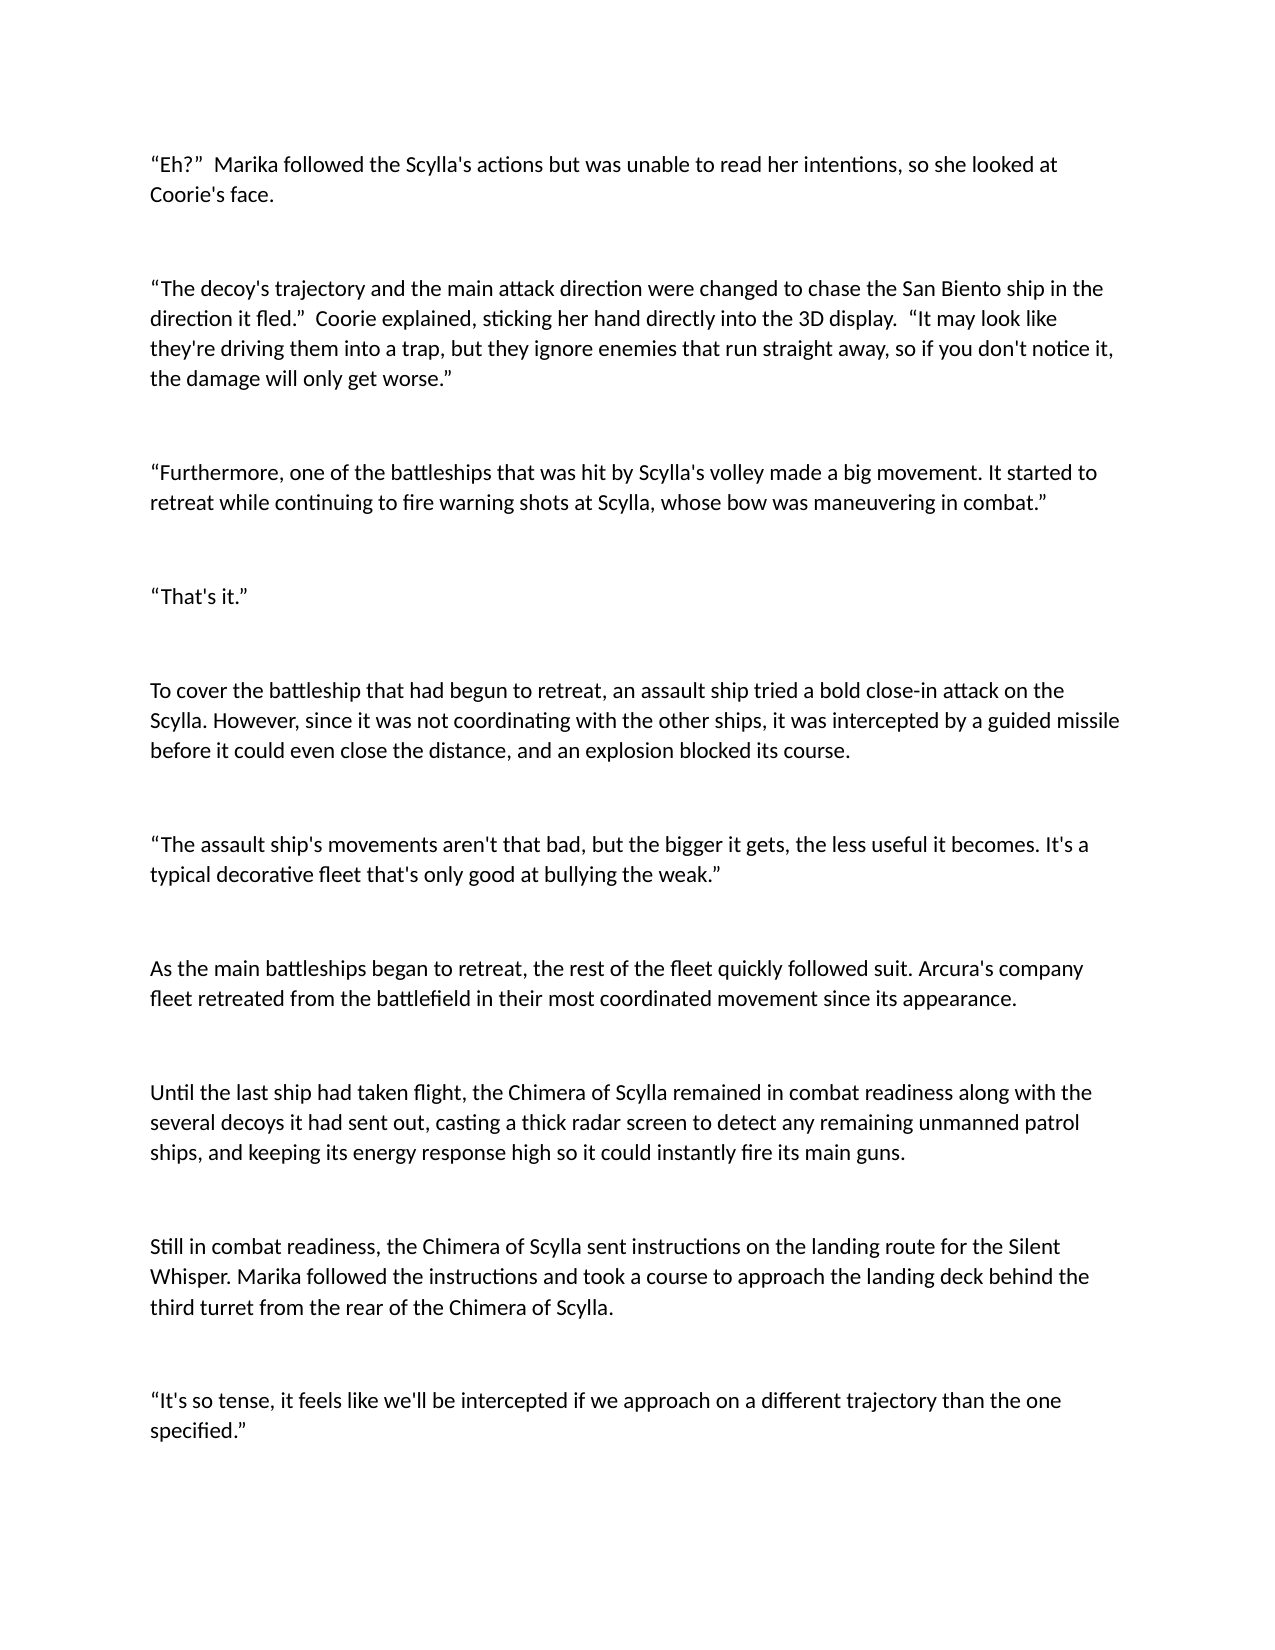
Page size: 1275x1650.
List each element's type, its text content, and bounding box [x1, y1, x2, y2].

text “Furthermore, one of the battleships that was hit by Scylla's volley made a big movement. It started to retreat while continuing to fire warning shots at Scylla, whose bow was maneuvering in combat.” [150, 458, 1125, 517]
text “It's so tense, it feels like we'll be intercepted if we approach on a different trajectory than the one specified.” [150, 1386, 1125, 1445]
text “The decoy's trajectory and the main attack direction were changed to chase the San Biento ship in the direction it fled.” Coorie explained, sticking her hand directly into the 3D display. “It may look like they're driving them into a trap, but they ignore enemies that run straight away, so if you don't notice it, the damage will only get worse.” [150, 274, 1125, 393]
text “The assault ship's movements aren't that bad, but the bigger it gets, the less useful it becomes. It's a typical decorative fleet that's only good at bullying the weak.” [150, 830, 1125, 888]
text “That's it.” [150, 582, 1125, 610]
text “Eh?” Marika followed the Scylla's actions but was unable to read her intentions, so she looked at Coorie's face. [150, 150, 1125, 208]
text Until the last ship had taken flight, the Chimera of Scylla remained in combat readiness along with the several decoys it had sent out, casting a thick radar screen to detect any remaining unmanned patrol ships, and keeping its energy response high so it could instantly fire its main guns. [150, 1078, 1125, 1167]
text Still in combat readiness, the Chimera of Scylla sent instructions on the landing route for the Silent Whisper. Marika followed the instructions and took a course to approach the landing deck behind the third turret from the rear of the Chimera of Scylla. [150, 1232, 1125, 1321]
text As the main battleships began to retreat, the rest of the fleet quickly followed suit. Arcura's company fleet retreated from the battlefield in their most coordinated movement since its appearance. [150, 954, 1125, 1012]
text To cover the battleship that had begun to retreat, an assault ship tried a bold close-in attack on the Scylla. However, since it was not coordinating with the other ships, it was intercepted by a guided missile before it could even close the distance, and an explosion blocked its course. [150, 676, 1125, 764]
